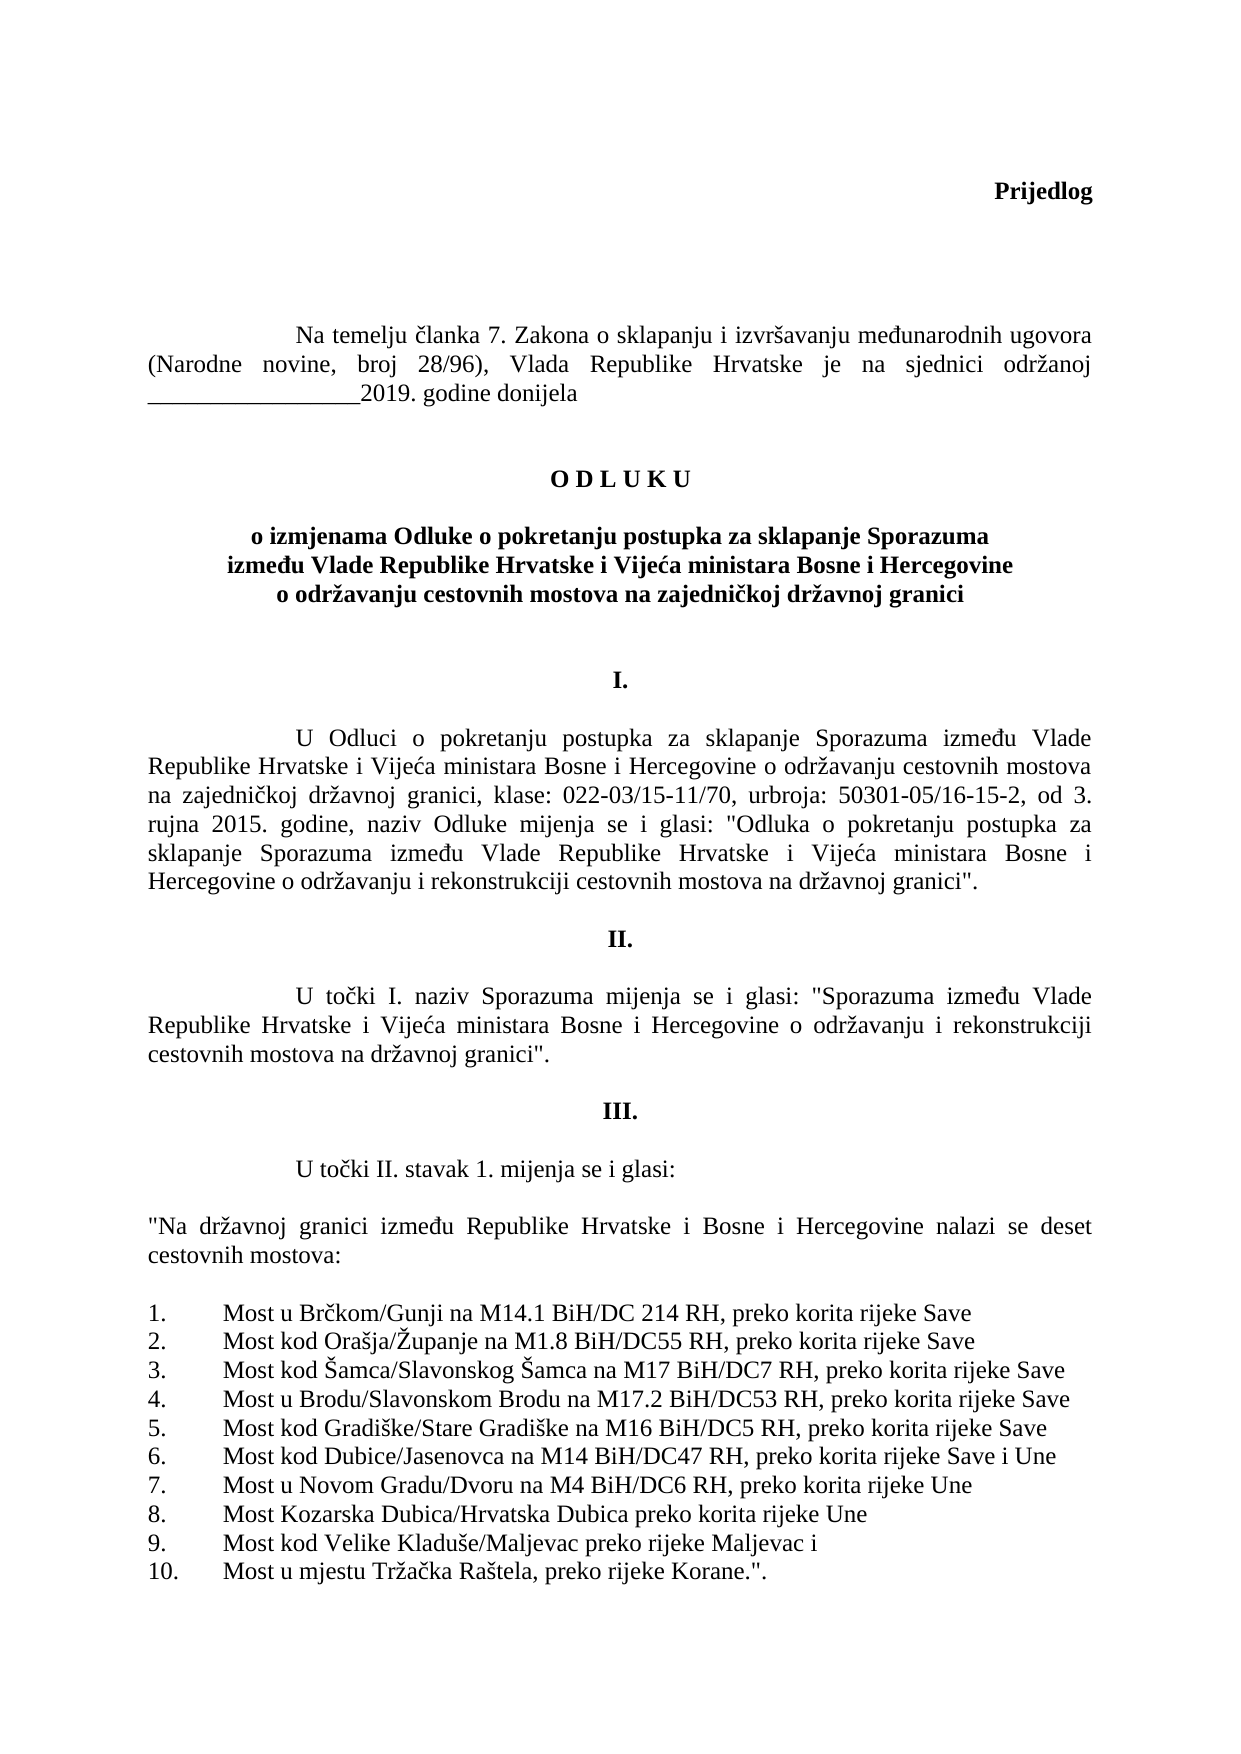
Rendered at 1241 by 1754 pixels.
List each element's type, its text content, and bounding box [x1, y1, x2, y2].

list Most u Brodu/Slavonskom Brodu na M17.2 BiH/DC53 RH, preko korita rijeke Save [148, 1384, 1093, 1413]
text II. [148, 924, 1093, 953]
text U Odluci o pokretanju postupka za sklapanje Sporazuma između Vlade Republike Hrvatske i Vijeća ministara Bosne i Hercegovine o održavanju cestovnih mostova na zajedničkoj državnoj granici, klase: 022-03/15-11/70, urbroja: 50301-05/16-15-2, od 3. rujna 2015. godine, naziv Odluke mijenja se i glasi: "Odluka o pokretanju postupka za sklapanje Sporazuma između Vlade Republike Hrvatske i Vijeća ministara Bosne i Hercegovine o održavanju i rekonstrukciji cestovnih mostova na državnoj granici". [148, 723, 1093, 895]
list Most kod Velike Kladuše/Maljevac preko rijeke Maljevac i [148, 1528, 1093, 1556]
text između Vlade Republike Hrvatske i Vijeća ministara Bosne i Hercegovine [148, 550, 1093, 579]
list Most u Brčkom/Gunji na M14.1 BiH/DC 214 RH, preko korita rijeke Save [148, 1298, 1093, 1326]
list Most kod Šamca/Slavonskog Šamca na M17 BiH/DC7 RH, preko korita rijeke Save [148, 1355, 1093, 1384]
text o održavanju cestovnih mostova na zajedničkoj državnoj granici [148, 579, 1093, 608]
list Most u Novom Gradu/Dvoru na M4 BiH/DC6 RH, preko korita rijeke Une [148, 1470, 1093, 1499]
list Most Kozarska Dubica/Hrvatska Dubica preko korita rijeke Une [148, 1499, 1093, 1528]
text I. [148, 665, 1093, 694]
text U točki I. naziv Sporazuma mijenja se i glasi: "Sporazuma između Vlade Republike Hrvatske i Vijeća ministara Bosne i Hercegovine o održavanju i rekonstrukciji cestovnih mostova na državnoj granici". [148, 981, 1093, 1068]
text U točki II. stavak 1. mijenja se i glasi: [148, 1154, 1093, 1183]
text Prijedlog [148, 176, 1093, 205]
text III. [148, 1096, 1093, 1125]
list Most u mjestu Tržačka Raštela, preko rijeke Korane.". [148, 1556, 1093, 1585]
text o izmjenama Odluke o pokretanju postupka za sklapanje Sporazuma [148, 521, 1093, 550]
list Most kod Dubice/Jasenovca na M14 BiH/DC47 RH, preko korita rijeke Save i Une [148, 1441, 1093, 1470]
text Na temelju članka 7. Zakona o sklapanju i izvršavanju međunarodnih ugovora (Narodne novine, broj 28/96), Vlada Republike Hrvatske je na sjednici održanoj _________________2019. godine donijela [148, 320, 1093, 406]
text O D L U K U [148, 464, 1093, 493]
list Most kod Gradiške/Stare Gradiške na M16 BiH/DC5 RH, preko korita rijeke Save [148, 1413, 1093, 1441]
text "Na državnoj granici između Republike Hrvatske i Bosne i Hercegovine nalazi se deset cestovnih mostova: [148, 1211, 1093, 1269]
list Most kod Orašja/Županje na M1.8 BiH/DC55 RH, preko korita rijeke Save [148, 1326, 1093, 1355]
